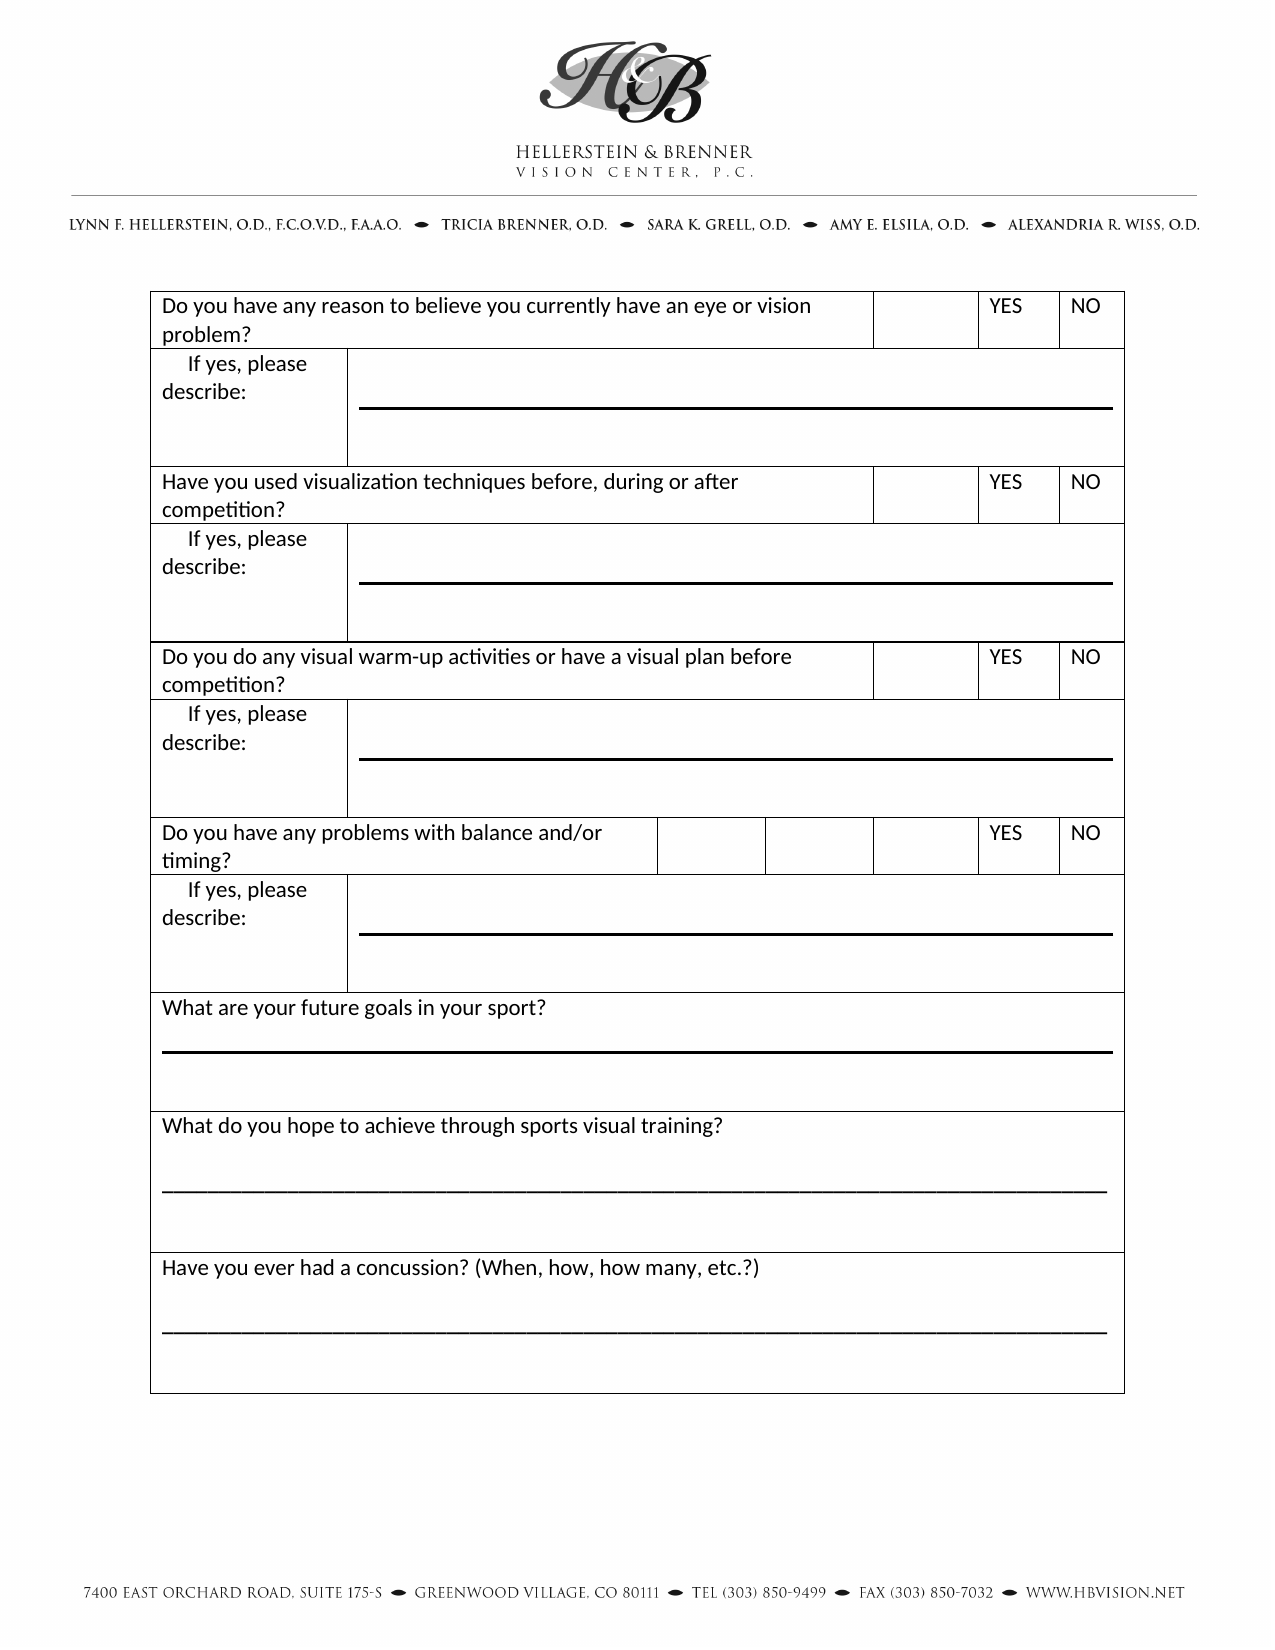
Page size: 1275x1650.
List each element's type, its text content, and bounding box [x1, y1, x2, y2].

table_cell [766, 818, 873, 874]
table_cell Have you used visualization techniques before, during or after competition? [151, 467, 873, 523]
table_cell YES [979, 818, 1059, 874]
table_cell If yes, please describe: [151, 349, 347, 466]
table_cell [348, 524, 1124, 641]
table_cell [348, 349, 1124, 466]
table_cell [874, 643, 978, 698]
table_cell If yes, please describe: [151, 875, 347, 992]
table_cell [348, 875, 1124, 992]
table_cell [874, 818, 978, 874]
table_cell [658, 818, 765, 874]
table_cell YES [979, 467, 1059, 523]
table_cell Do you have any problems with balance and/or timing? [151, 818, 657, 874]
table_header Do you have any reason to believe you currently have an eye or vision problem? [151, 292, 873, 348]
table_cell If yes, please describe: [151, 524, 347, 641]
table_cell NO [1060, 467, 1124, 523]
table_cell NO [1060, 818, 1124, 874]
table_cell [874, 467, 978, 523]
table_header YES [979, 292, 1059, 348]
table_cell Have you ever had a concussion? (When, how, how many, etc.?) ___________________________________________________________________________________ [151, 1253, 1124, 1393]
table_header [874, 292, 978, 348]
table_cell What are your future goals in your sport? [151, 993, 1124, 1111]
table_cell Do you do any visual warm-up activities or have a visual plan before competition? [151, 643, 873, 698]
table_cell YES [979, 643, 1059, 698]
table_cell If yes, please describe: [151, 700, 347, 817]
table_cell NO [1060, 643, 1124, 698]
picture [0, 0, 1272, 1647]
table_cell [348, 700, 1124, 817]
table_header NO [1060, 292, 1124, 348]
table_cell What do you hope to achieve through sports visual training? ___________________________________________________________________________________ [151, 1112, 1124, 1252]
